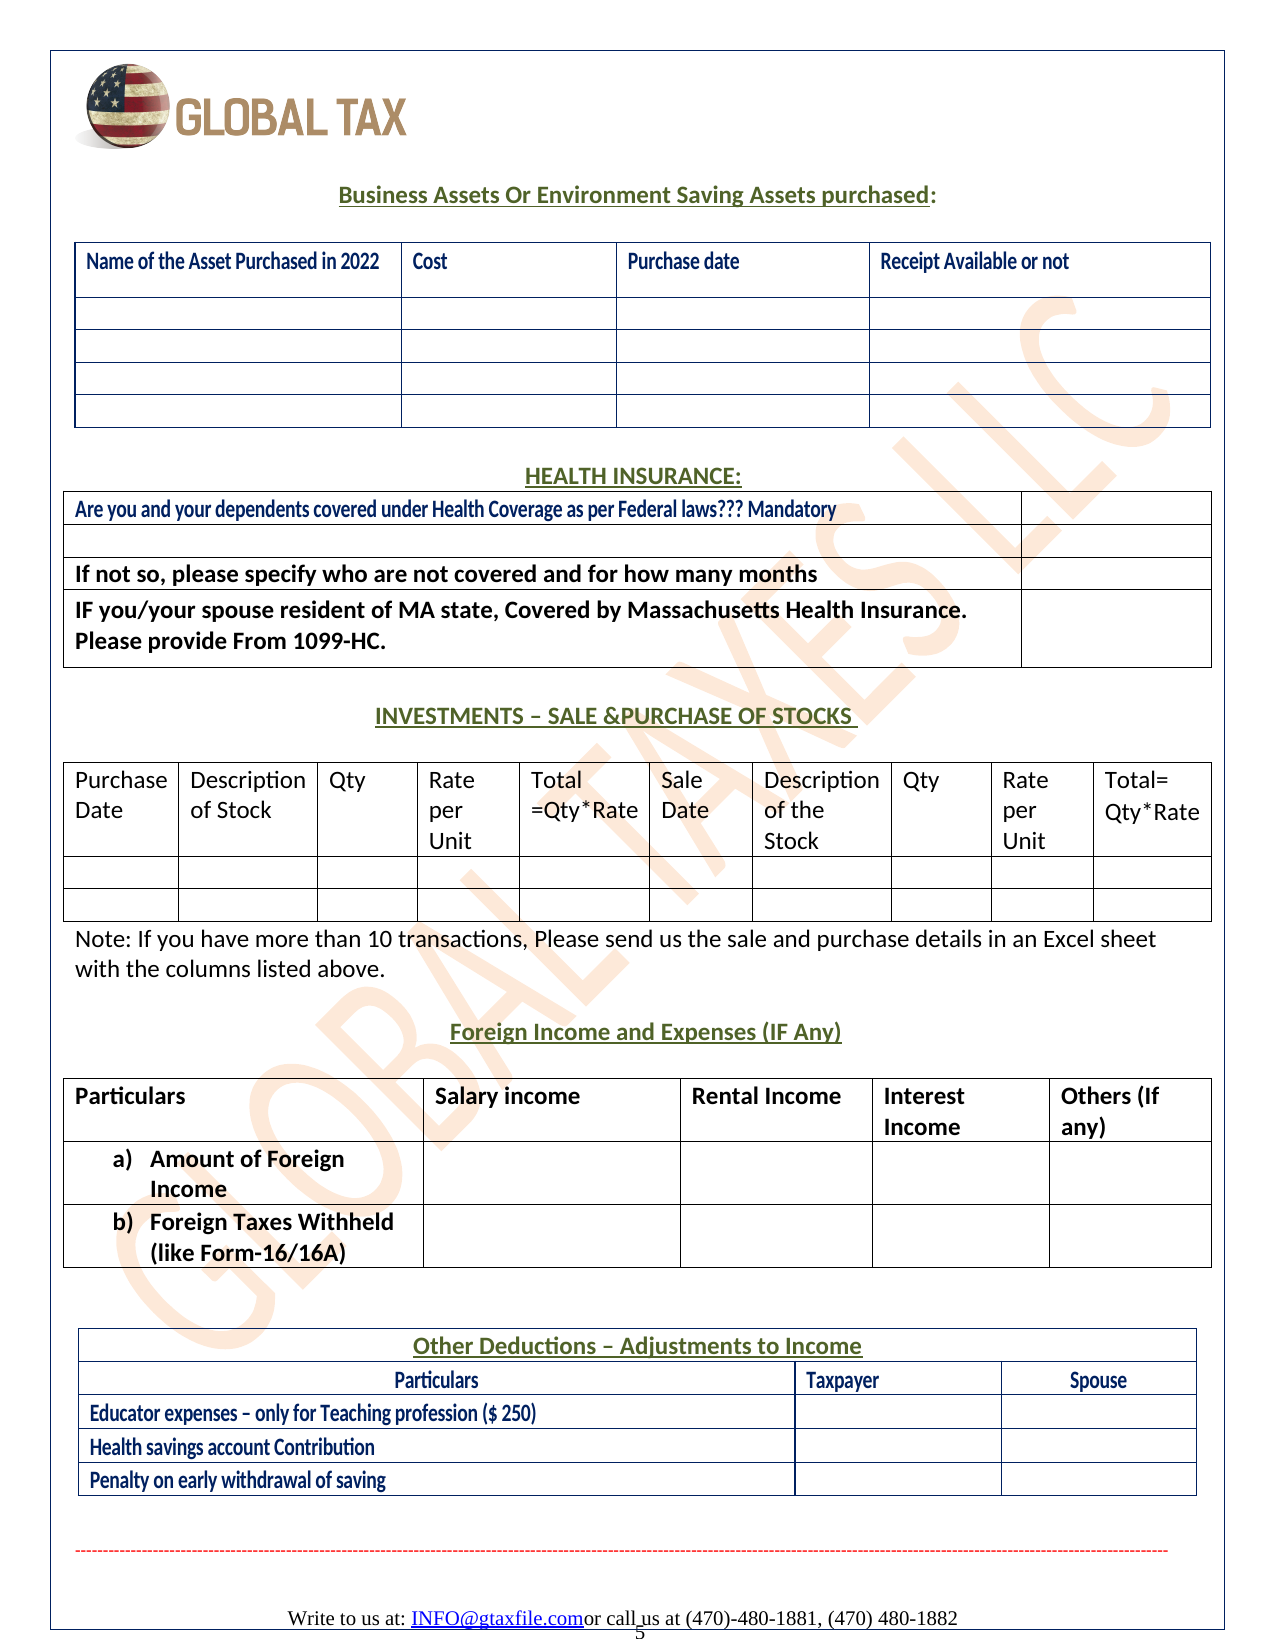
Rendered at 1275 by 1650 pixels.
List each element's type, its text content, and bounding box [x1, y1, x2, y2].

table_cell Health savings account Contribution [79, 1429, 794, 1462]
table_cell [1002, 1395, 1196, 1428]
table_cell [1022, 590, 1211, 667]
table_cell [402, 363, 616, 394]
text Note: If you have more than 10 transactions, Please send us the sale and purchase details in an Excel sheet with the columns listed above. [75, 923, 1200, 984]
table_cell [1050, 1205, 1211, 1267]
table_header Sale Date [650, 763, 752, 856]
table_header Rate per Unit [992, 763, 1093, 856]
table_cell [402, 298, 616, 329]
table_cell [1022, 558, 1211, 589]
table_header Rate per Unit [418, 763, 519, 856]
text Business Assets Or Environment Saving Assets purchased: [75, 180, 1200, 210]
table_cell [992, 889, 1093, 921]
table_cell [681, 1142, 872, 1204]
table_cell [318, 857, 417, 888]
table_header Cost [402, 243, 616, 297]
table_header Total= Qty*Rate [1094, 763, 1211, 856]
table_cell [418, 857, 519, 888]
table_cell [76, 330, 401, 362]
picture [75, 63, 407, 149]
text HEALTH INSURANCE: [450, 460, 1200, 491]
table_cell [76, 395, 401, 427]
table_cell [617, 298, 869, 329]
table_cell [1094, 889, 1211, 921]
table_cell [520, 857, 649, 888]
table_header Salary income [424, 1079, 680, 1141]
table_cell [1002, 1463, 1196, 1495]
table_cell Penalty on early withdrawal of saving [79, 1463, 794, 1495]
table_cell [873, 1205, 1049, 1267]
table_cell Educator expenses – only for Teaching profession ($ 250) [79, 1395, 794, 1428]
table_cell [650, 889, 752, 921]
table_cell If not so, please specify who are not covered and for how many months [64, 558, 1021, 589]
table_header Qty [318, 763, 417, 856]
table_cell [892, 857, 991, 888]
table_cell [753, 857, 891, 888]
table_cell [76, 363, 401, 394]
table_header Others (If any) [1050, 1079, 1211, 1141]
table_header Purchase Date [64, 763, 178, 856]
table_cell IF you/your spouse resident of MA state, Covered by Massachusetts Health Insurance. Please provide From 1099-HC. [64, 590, 1021, 667]
text Foreign Income and Expenses (IF Any) [375, 1016, 1200, 1047]
table_cell [650, 857, 752, 888]
table_cell [520, 889, 649, 921]
table_cell [617, 395, 869, 427]
table_cell Spouse [1002, 1362, 1196, 1394]
table_cell [992, 857, 1093, 888]
table_cell [870, 330, 1210, 362]
text INVESTMENTS – SALE &PURCHASE OF STOCKS [300, 700, 1200, 731]
table_cell Foreign Taxes Withheld (like Form-16/16A) [64, 1205, 423, 1267]
table_cell [870, 363, 1210, 394]
table_header Are you and your dependents covered under Health Coverage as per Federal laws??? Mandatory [64, 492, 1021, 524]
table_cell [179, 857, 317, 888]
table_cell [892, 889, 991, 921]
table_header Description of Stock [179, 763, 317, 856]
table_header Total =Qty*Rate [520, 763, 649, 856]
table_cell [64, 525, 1021, 557]
table_cell [418, 889, 519, 921]
table_cell [1002, 1429, 1196, 1462]
table_cell [617, 363, 869, 394]
table_header Name of the Asset Purchased in 2022 [76, 243, 401, 297]
table_cell [1022, 525, 1211, 557]
table_cell [796, 1395, 1001, 1428]
table_cell [179, 889, 317, 921]
table_cell [64, 889, 178, 921]
table_cell [402, 395, 616, 427]
table_cell [424, 1142, 680, 1204]
table_cell [873, 1142, 1049, 1204]
table_header Description of the Stock [753, 763, 891, 856]
table_header Interest Income [873, 1079, 1049, 1141]
table_cell [318, 889, 417, 921]
table_cell [1050, 1142, 1211, 1204]
table_cell [402, 330, 616, 362]
table_header Rental Income [681, 1079, 872, 1141]
table_cell [1094, 857, 1211, 888]
table_header Qty [892, 763, 991, 856]
table_cell [870, 298, 1210, 329]
table_cell Taxpayer [796, 1362, 1001, 1394]
table_cell [424, 1205, 680, 1267]
table_cell [796, 1429, 1001, 1462]
table_cell [870, 395, 1210, 427]
table_header Purchase date [617, 243, 869, 297]
table_header Other Deductions – Adjustments to Income [79, 1329, 1196, 1361]
table_cell [64, 857, 178, 888]
table_cell [796, 1463, 1001, 1495]
table_cell [76, 298, 401, 329]
table_cell [753, 889, 891, 921]
table_header Receipt Available or not [870, 243, 1210, 297]
table_header [1022, 492, 1211, 524]
table_cell Particulars [79, 1362, 794, 1394]
table_cell [617, 330, 869, 362]
table_cell [681, 1205, 872, 1267]
table_header Particulars [64, 1079, 423, 1141]
table_cell Amount of Foreign Income [64, 1142, 423, 1204]
